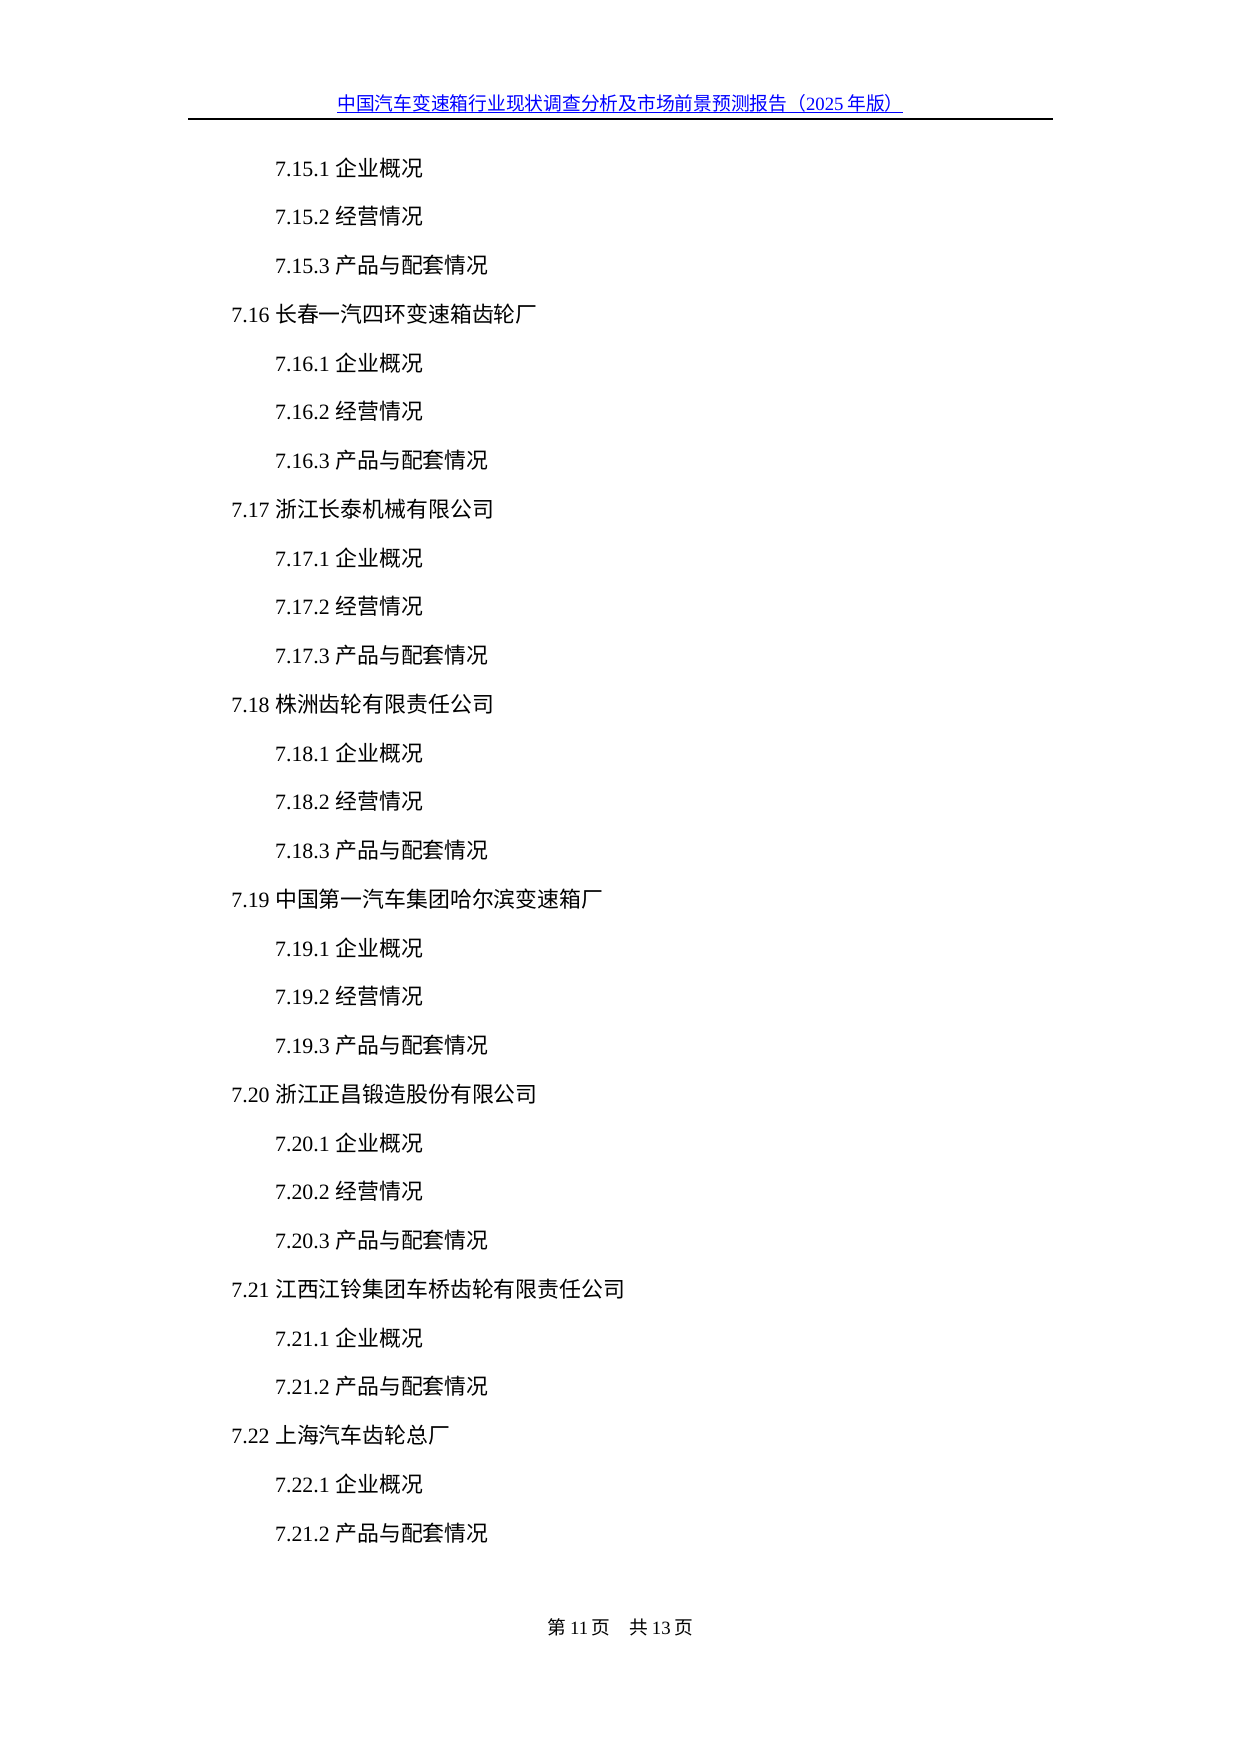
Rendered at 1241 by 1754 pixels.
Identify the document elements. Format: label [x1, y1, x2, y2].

text [187, 150, 1053, 1548]
